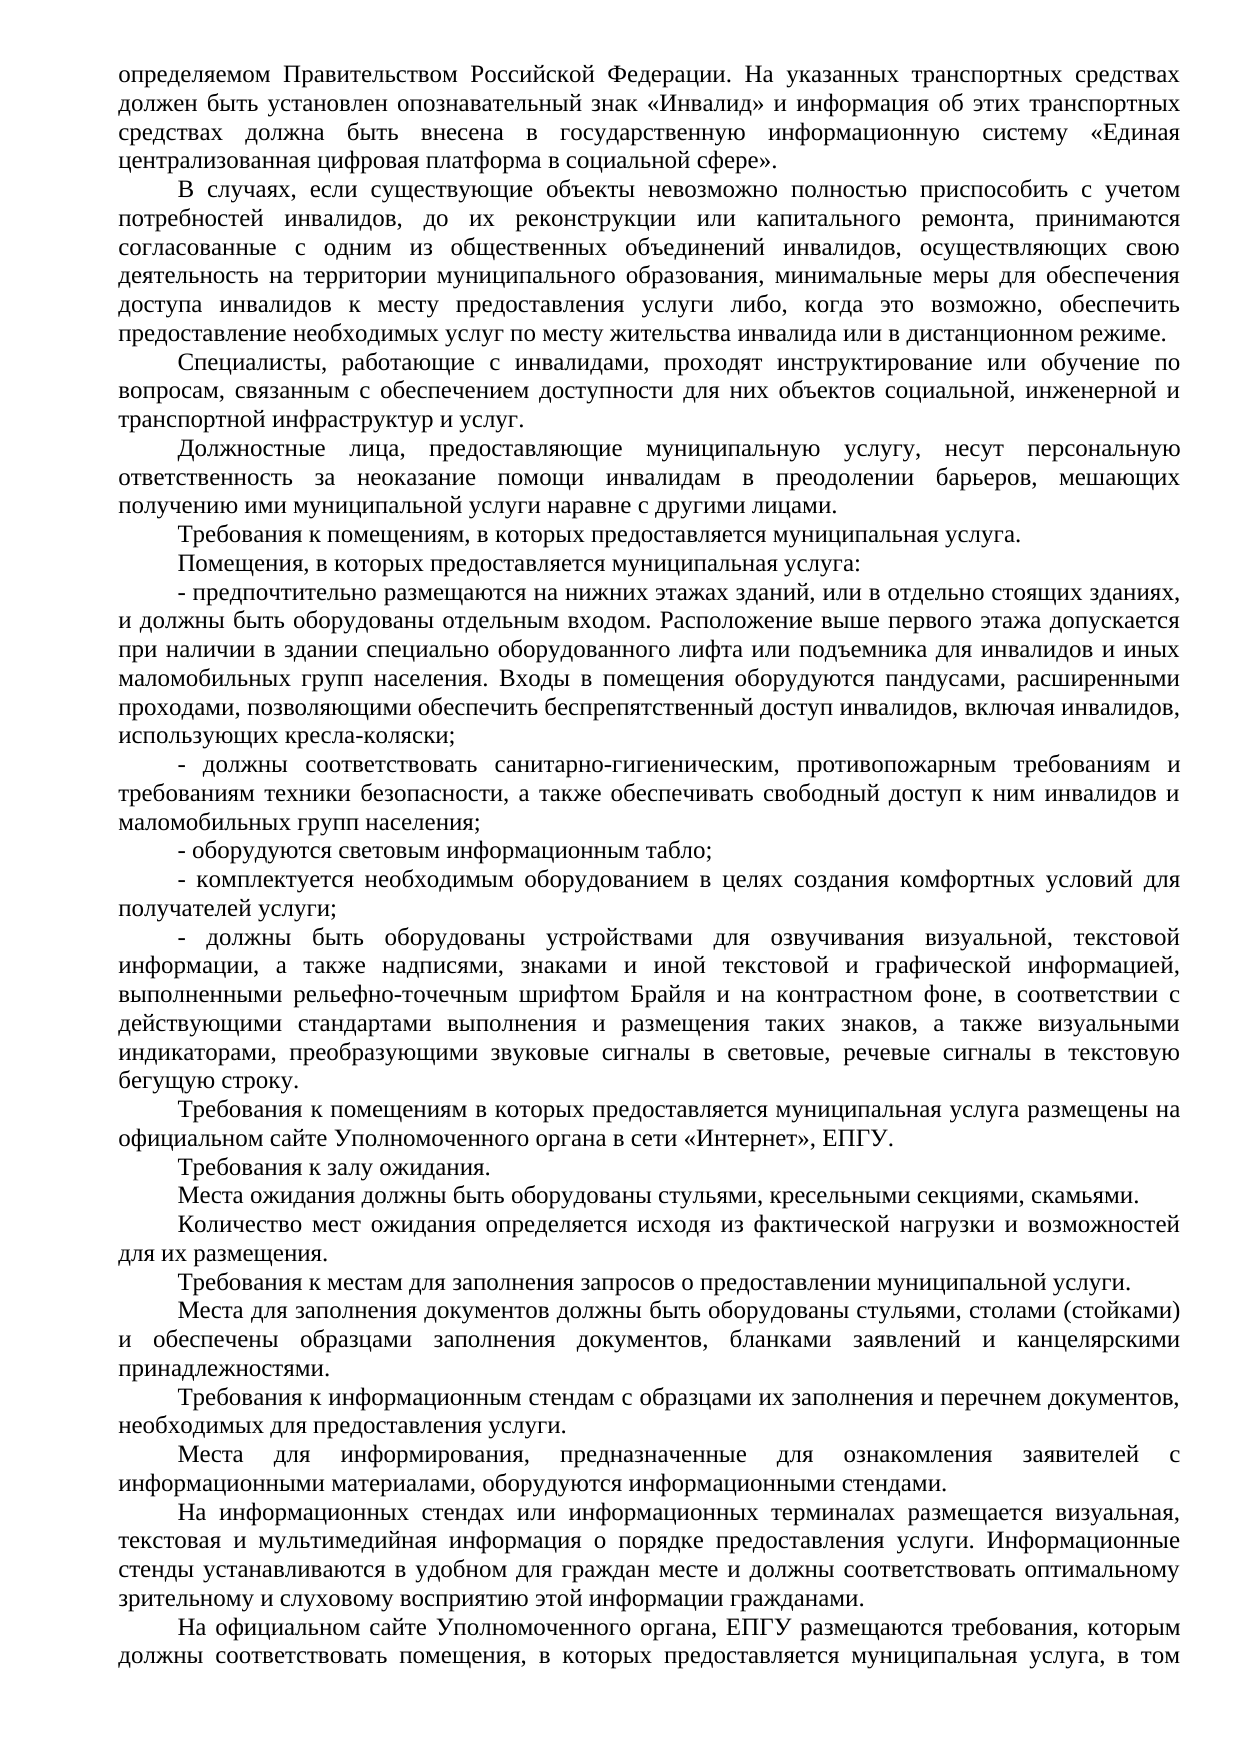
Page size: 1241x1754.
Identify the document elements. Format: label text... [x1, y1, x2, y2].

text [118, 1612, 1181, 1669]
text Места для заполнения документов должны быть оборудованы стульями, столами (стойками) и обеспечены образцами заполнения документов, бланками заявлений и канцелярскими принадлежностями. [118, 1295, 1181, 1382]
text - должны соответствовать санитарно-гигиеническим, противопожарным требованиям и требованиям техники безопасности, а также обеспечивать свободный доступ к ним инвалидов и маломобильных групп населения; [118, 749, 1181, 835]
text Должностные лица, предоставляющие муниципальную услугу, несут персональную ответственность за неоказание помощи инвалидам в преодолении барьеров, мешающих получению ими муниципальной услуги наравне с другими лицами. [118, 433, 1181, 519]
text Требования к местам для заполнения запросов о предоставлении муниципальной услуги. [118, 1267, 1181, 1295]
text - должны быть оборудованы устройствами для озвучивания визуальной, текстовой информации, а также надписями, знаками и иной текстовой и графической информацией, выполненными рельефно-точечным шрифтом Брайля и на контрастном фоне, в соответствии с действующими стандартами выполнения и размещения таких знаков, а также визуальными индикаторами, преобразующими звуковые сигналы в световые, речевые сигналы в текстовую бегущую строку. [118, 922, 1181, 1094]
text - комплектуется необходимым оборудованием в целях создания комфортных условий для получателей услуги; [118, 864, 1181, 922]
text Места для информирования, предназначенные для ознакомления заявителей с информационными материалами, оборудуются информационными стендами. [118, 1439, 1181, 1497]
text Требования к помещениям, в которых предоставляется муниципальная услуга. [118, 519, 1181, 548]
text Специалисты, работающие с инвалидами, проходят инструктирование или обучение по вопросам, связанным с обеспечением доступности для них объектов социальной, инженерной и транспортной инфраструктур и услуг. [118, 347, 1181, 433]
text В случаях, если существующие объекты невозможно полностью приспособить с учетом потребностей инвалидов, до их реконструкции или капитального ремонта, принимаются согласованные с одним из общественных объединений инвалидов, осуществляющих свою деятельность на территории муниципального образования, минимальные меры для обеспечения доступа инвалидов к месту предоставления услуги либо, когда это возможно, обеспечить предоставление необходимых услуг по месту жительства инвалида или в дистанционном режиме. [118, 174, 1181, 347]
text На информационных стендах или информационных терминалах размещается визуальная, текстовая и мультимедийная информация о порядке предоставления услуги. Информационные стенды устанавливаются в удобном для граждан месте и должны соответствовать оптимальному зрительному и слуховому восприятию этой информации гражданами. [118, 1497, 1181, 1612]
text Количество мест ожидания определяется исходя из фактической нагрузки и возможностей для их размещения. [118, 1209, 1181, 1267]
text - предпочтительно размещаются на нижних этажах зданий, или в отдельно стоящих зданиях, и должны быть оборудованы отдельным входом. Расположение выше первого этажа допускается при наличии в здании специально оборудованного лифта или подъемника для инвалидов и иных маломобильных групп населения. Входы в помещения оборудуются пандусами, расширенными проходами, позволяющими обеспечить беспрепятственный доступ инвалидов, включая инвалидов, использующих кресла-коляски; [118, 577, 1181, 749]
text Требования к залу ожидания. [118, 1152, 1181, 1180]
text - оборудуются световым информационным табло; [118, 835, 1181, 864]
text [118, 59, 1181, 174]
text Помещения, в которых предоставляется муниципальная услуга: [118, 548, 1181, 577]
text Требования к информационным стендам с образцами их заполнения и перечнем документов, необходимых для предоставления услуги. [118, 1382, 1181, 1439]
text Места ожидания должны быть оборудованы стульями, кресельными секциями, скамьями. [118, 1180, 1181, 1209]
text Требования к помещениям в которых предоставляется муниципальная услуга размещены на официальном сайте Уполномоченного органа в сети «Интернет», ЕПГУ. [118, 1094, 1181, 1152]
